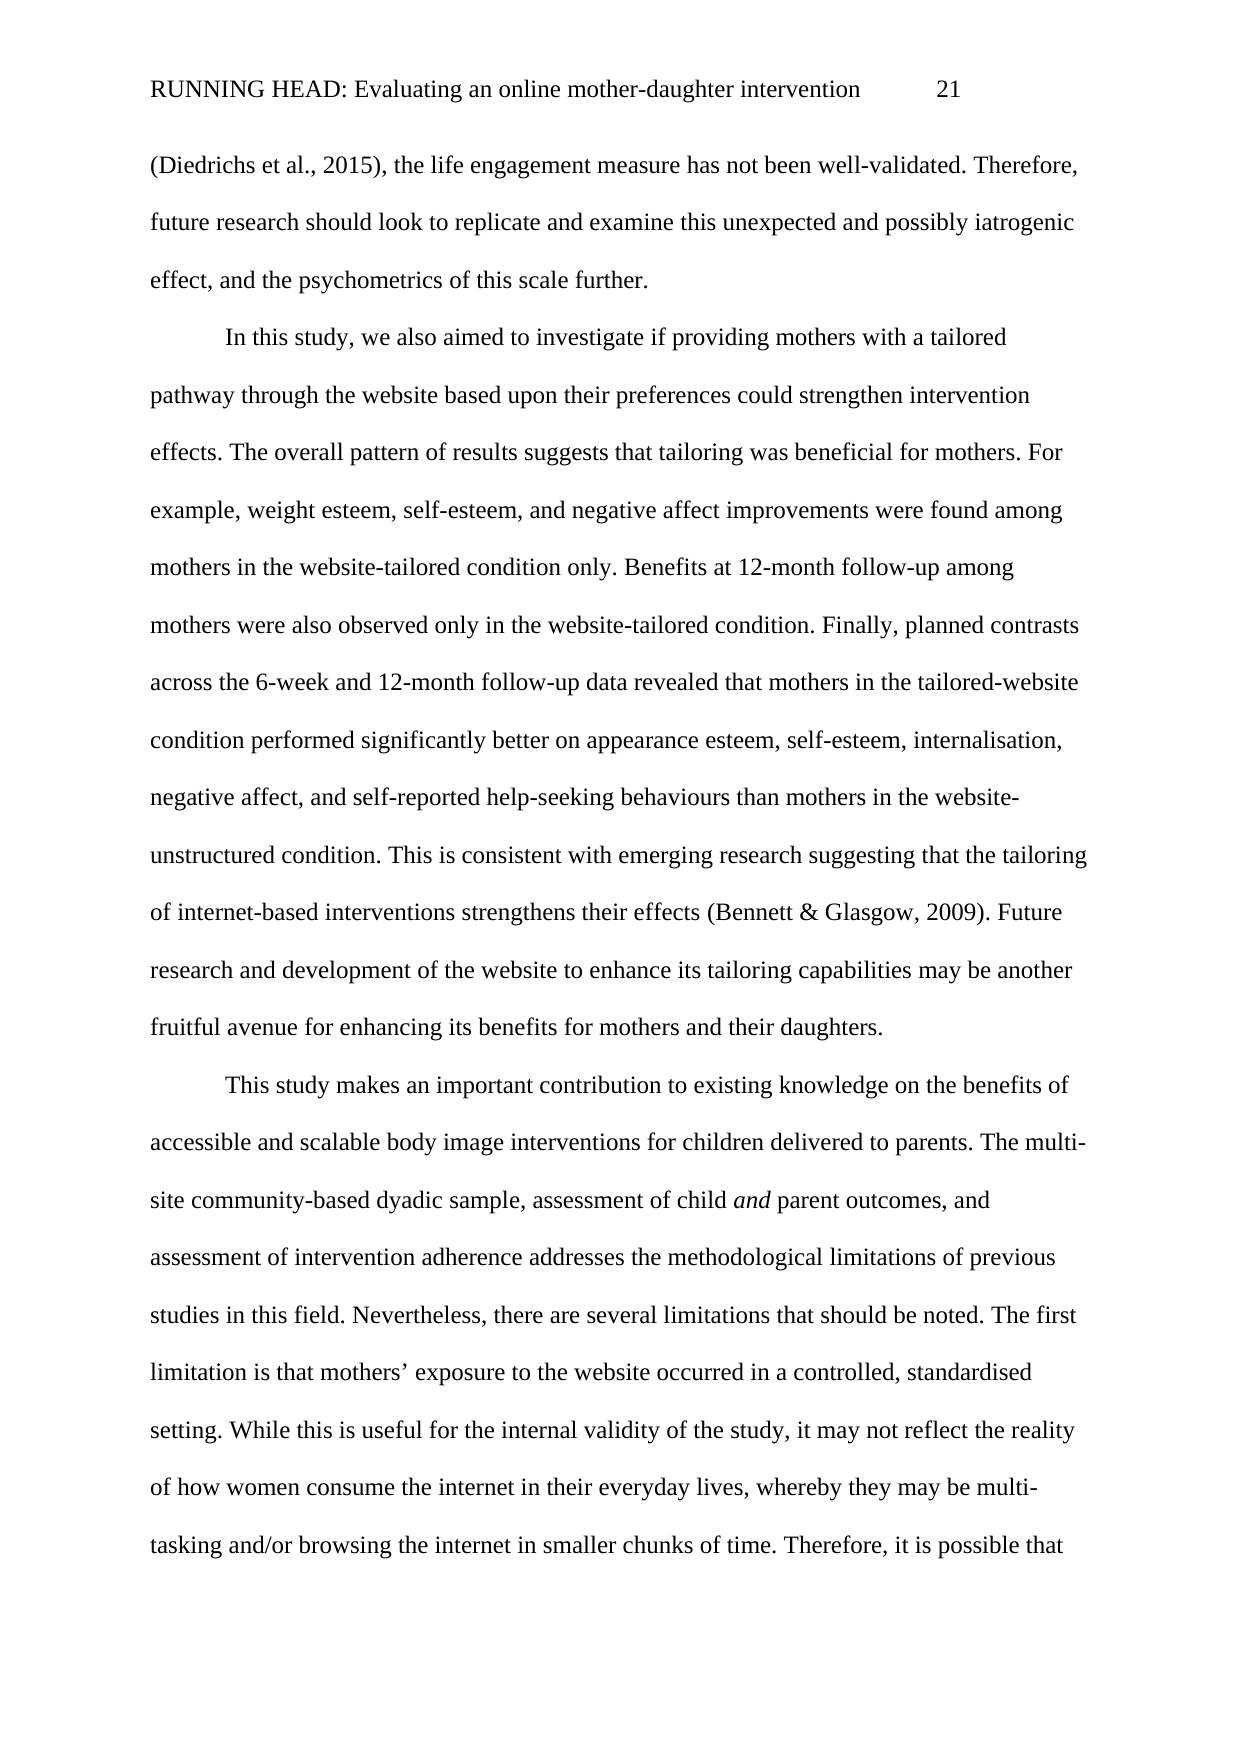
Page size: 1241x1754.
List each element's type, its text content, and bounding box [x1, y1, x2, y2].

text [150, 150, 1090, 294]
text In this study, we also aimed to investigate if providing mothers with a tailored pathway through the website based upon their preferences could strengthen intervention effects. The overall pattern of results suggests that tailoring was beneficial for mothers. For example, weight esteem, self-esteem, and negative affect improvements were found among mothers in the website-tailored condition only. Benefits at 12-month follow-up among mothers were also observed only in the website-tailored condition. Finally, planned contrasts across the 6-week and 12-month follow-up data revealed that mothers in the tailored-website condition performed significantly better on appearance esteem, self-esteem, internalisation, negative affect, and self-reported help-seeking behaviours than mothers in the website-unstructured condition. This is consistent with emerging research suggesting that the tailoring of internet-based interventions strengthens their effects (Bennett & Glasgow, 2009). Future research and development of the website to enhance its tailoring capabilities may be another fruitful avenue for enhancing its benefits for mothers and their daughters. [150, 322, 1090, 1041]
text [150, 1070, 1090, 1559]
